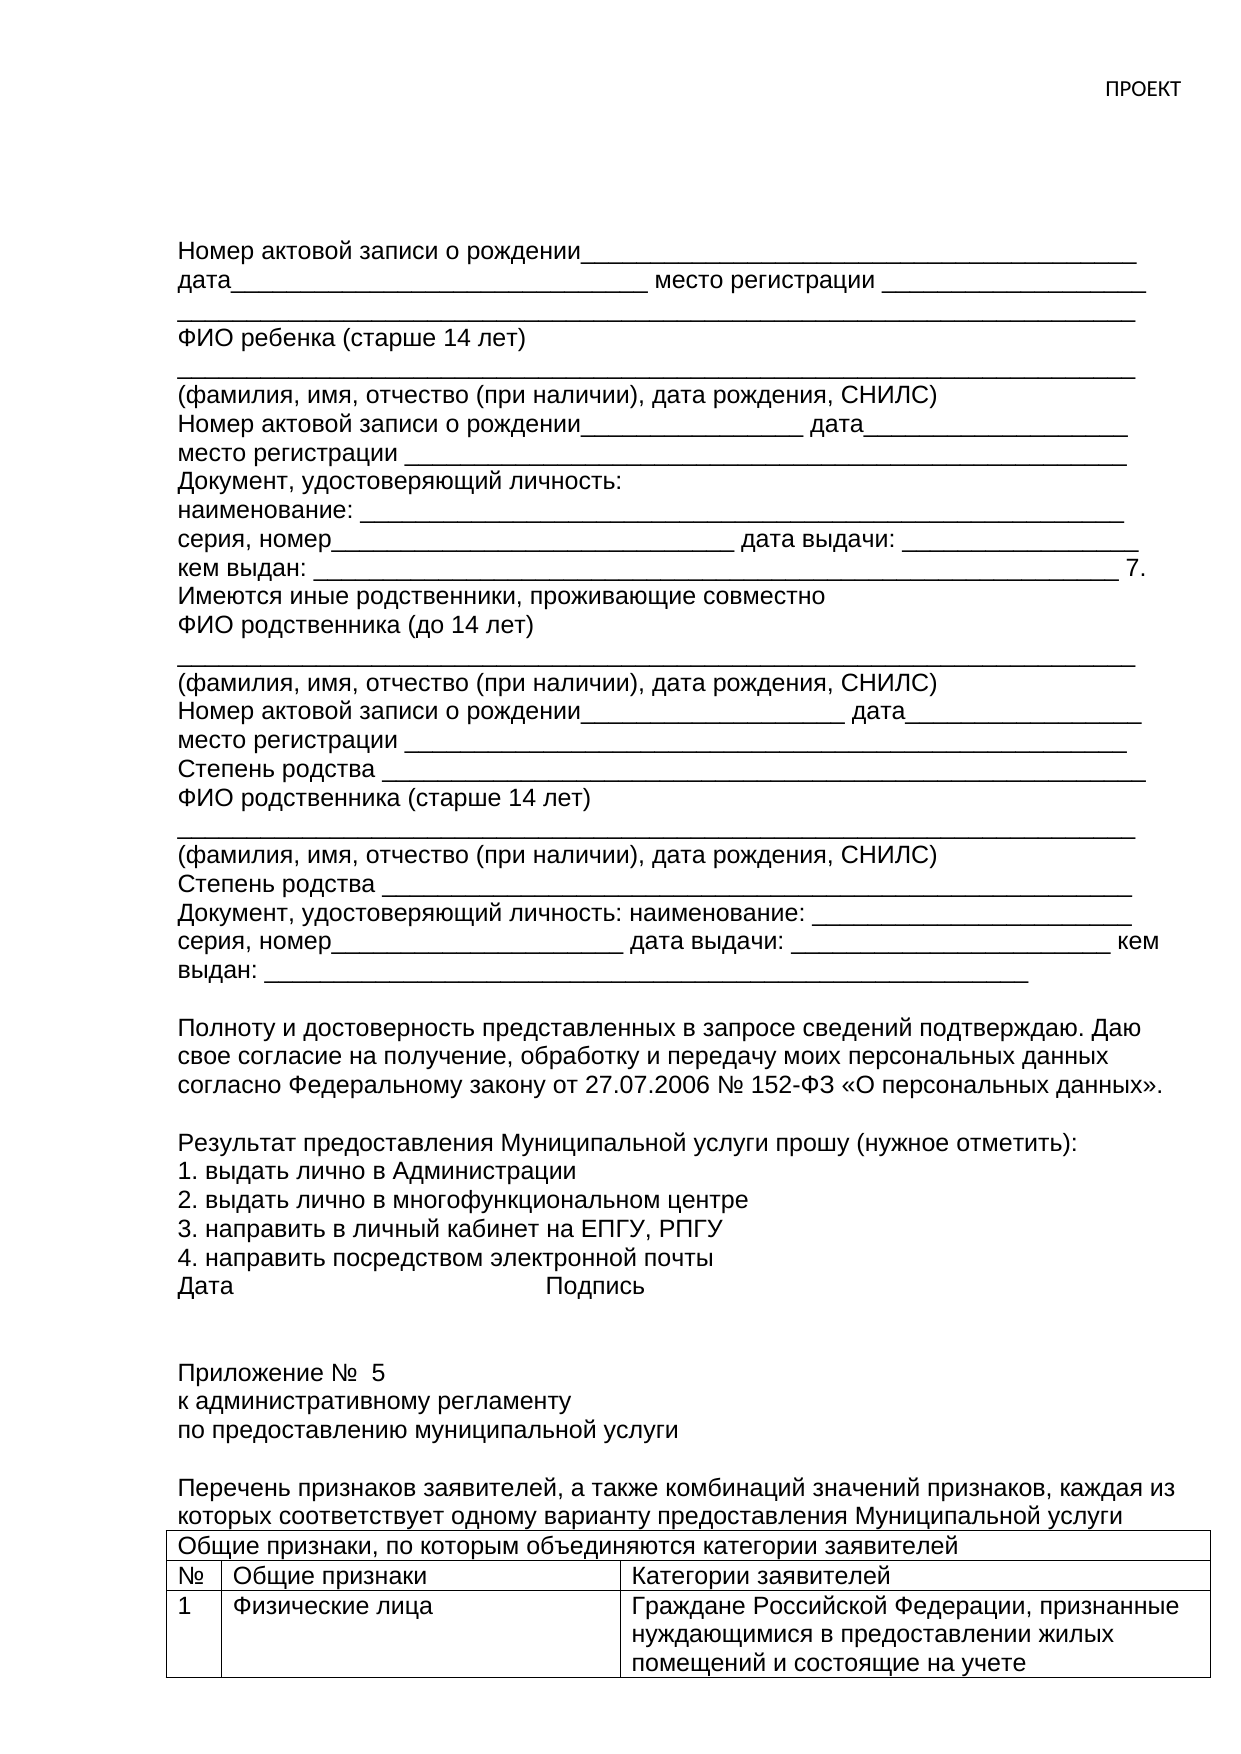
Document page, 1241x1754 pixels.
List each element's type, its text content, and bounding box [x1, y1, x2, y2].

text Приложение № 5 [177, 1357, 1181, 1386]
text Результат предоставления Муниципальной услуги прошу (нужное отметить): [177, 1127, 1181, 1156]
text _____________________________________________________________________ (фамилия, имя, отчество (при наличии), дата рождения, СНИЛС) [177, 351, 1181, 409]
text 3. направить в личный кабинет на ЕПГУ, РПГУ [177, 1214, 1181, 1242]
text Номер актовой записи о рождении___________________ дата_________________ место регистрации ____________________________________________________ Степень родства _______________________________________________________ [177, 696, 1181, 782]
text Дата Подпись [177, 1271, 1181, 1300]
table_cell 1 [167, 1591, 221, 1677]
text 1. выдать лично в Администрации [177, 1156, 1181, 1185]
text по предоставлению муниципальной услуги [177, 1415, 1181, 1444]
table_cell Категории заявителей [621, 1561, 1210, 1589]
text _____________________________________________________________________ ФИО ребенка (старше 14 лет) [177, 294, 1181, 351]
text 4. направить посредством электронной почты [177, 1242, 1181, 1271]
table_cell Общие признаки [222, 1561, 620, 1589]
text Номер актовой записи о рождении________________________________________ дата______________________________ место регистрации ___________________ [177, 236, 1181, 294]
text _____________________________________________________________________ (фамилия, имя, отчество (при наличии), дата рождения, СНИЛС) [177, 811, 1181, 869]
text Номер актовой записи о рождении________________ дата___________________ место регистрации ____________________________________________________ Документ, удостоверяющий личность: [177, 409, 1181, 495]
text 2. выдать лично в многофункциональном центре [177, 1185, 1181, 1214]
text Полноту и достоверность представленных в запросе сведений подтверждаю. Даю свое согласие на получение, обработку и передачу моих персональных данных согласно Федеральному закону от 27.07.2006 № 152-ФЗ «О персональных данных». [177, 1012, 1181, 1099]
text Степень родства ______________________________________________________ Документ, удостоверяющий личность: наименование: _______________________ серия, номер_____________________ дата выдачи: _______________________ кем выдан: _______________________________________________________ [177, 869, 1181, 984]
table_cell Граждане Российской Федерации, признанные нуждающимися в предоставлении жилых помещений и состоящие на учете [621, 1591, 1210, 1677]
text ФИО родственника (до 14 лет) [177, 610, 1181, 639]
text наименование: _______________________________________________________ серия, номер_____________________________ дата выдачи: _________________ кем выдан: __________________________________________________________ 7. Имеются иные родственники, проживающие совместно [177, 495, 1181, 610]
table_cell Физические лица [222, 1591, 620, 1677]
text Перечень признаков заявителей, а также комбинаций значений признаков, каждая из которых соответствует одному варианту предоставления Муниципальной услуги [177, 1472, 1181, 1530]
table_cell № [167, 1561, 221, 1589]
text к административному регламенту [177, 1386, 1181, 1415]
table_header Общие признаки, по которым объединяются категории заявителей [167, 1531, 1210, 1560]
text _____________________________________________________________________ (фамилия, имя, отчество (при наличии), дата рождения, СНИЛС) [177, 639, 1181, 696]
text ФИО родственника (старше 14 лет) [177, 782, 1181, 811]
